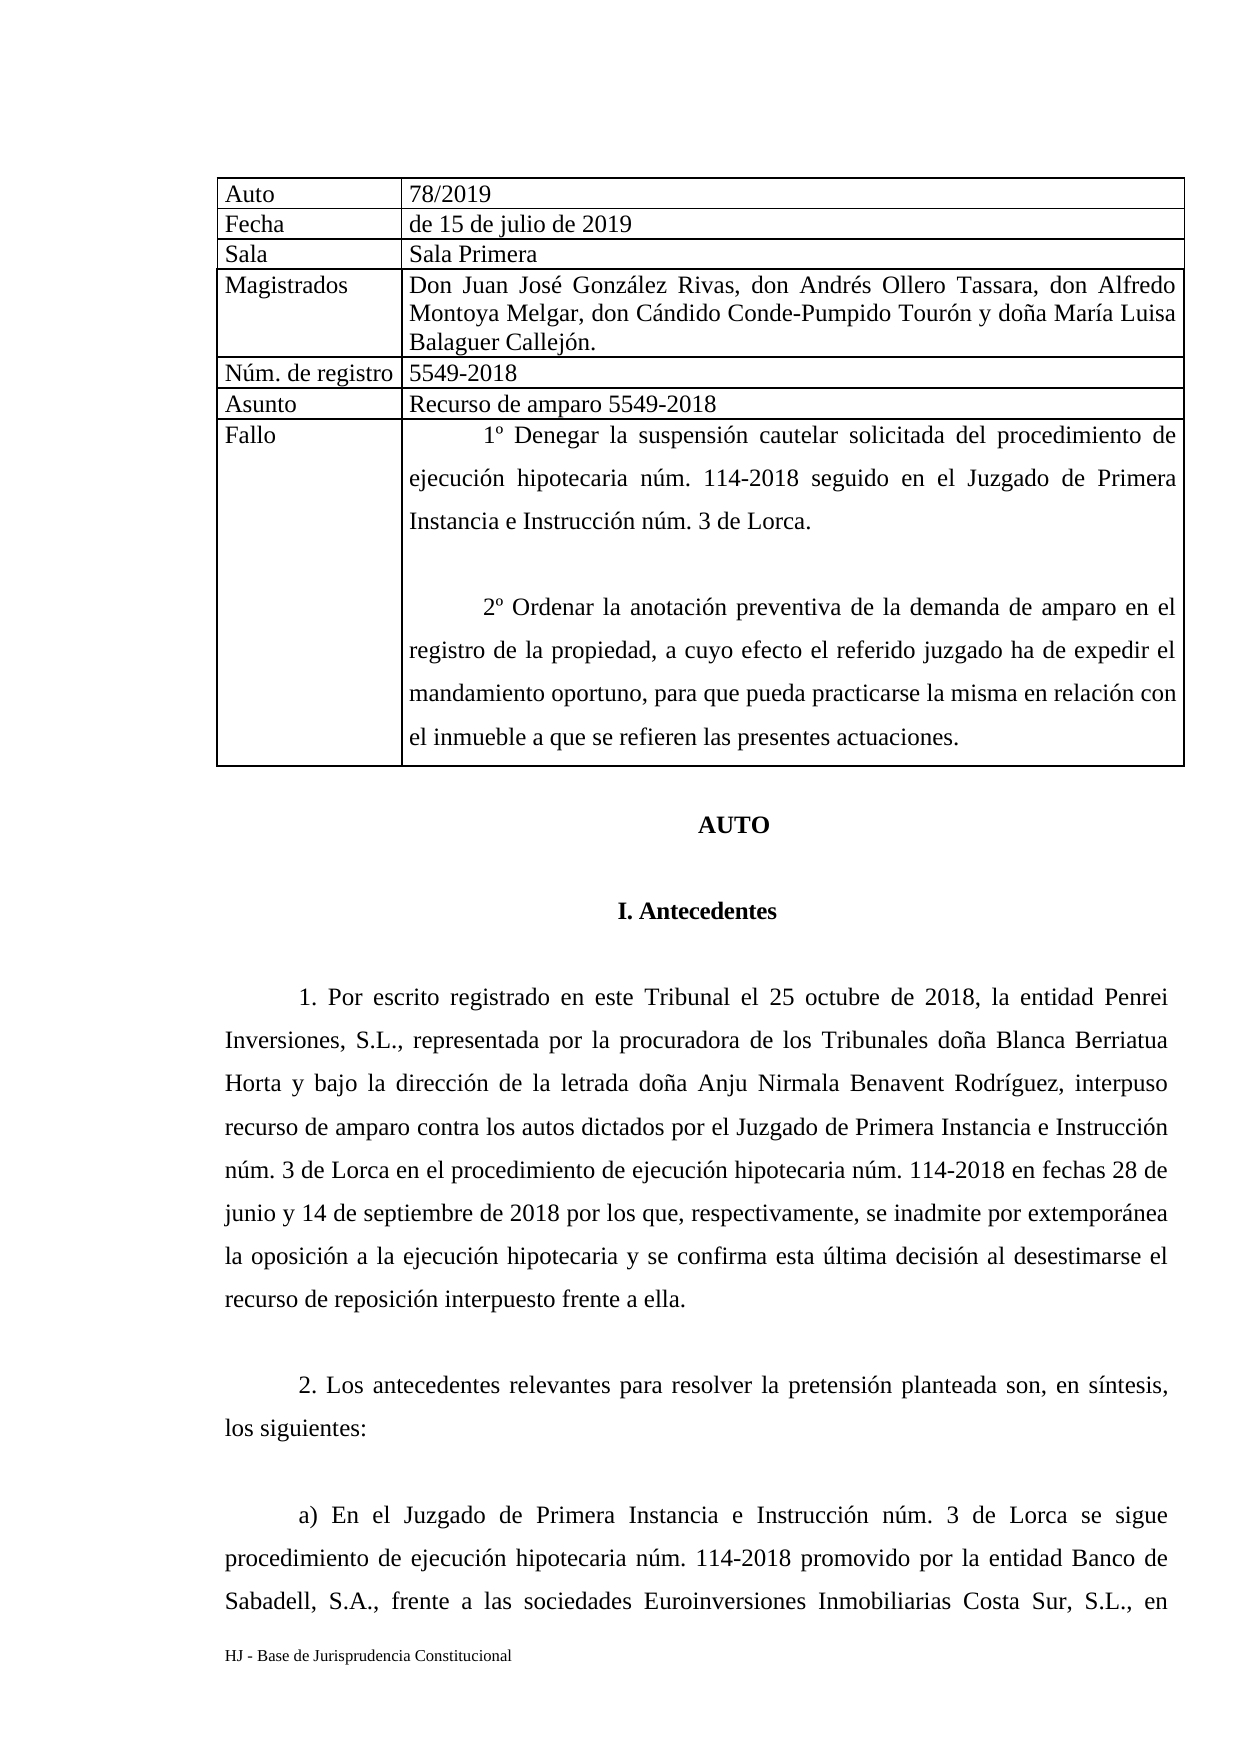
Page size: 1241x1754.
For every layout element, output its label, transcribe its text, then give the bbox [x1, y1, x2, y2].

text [224, 1500, 1169, 1615]
table_cell Recurso de amparo 5549-2018 [403, 389, 1183, 418]
text 2. Los antecedentes relevantes para resolver la pretensión planteada son, en síntesis, los siguientes: [224, 1370, 1169, 1442]
table_cell de 15 de julio de 2019 [402, 209, 1184, 238]
table_header Auto [218, 179, 401, 207]
table_cell Núm. de registro [218, 358, 401, 387]
text AUTO [224, 810, 1169, 838]
table_cell Magistrados [218, 270, 401, 356]
table_cell Fallo [218, 420, 401, 764]
table_cell Fecha [218, 209, 401, 238]
table_cell 1º Denegar la suspensión cautelar solicitada del procedimiento de ejecución hipotecaria núm. 114-2018 seguido en el Juzgado de Primera Instancia e Instrucción núm. 3 de Lorca. 2º Ordenar la anotación preventiva de la demanda de amparo en el registro de la propiedad, a cuyo efecto el referido juzgado ha de expedir el mandamiento oportuno, para que pueda practicarse la misma en relación con el inmueble a que se refieren las presentes actuaciones. [403, 420, 1183, 764]
table_cell Don Juan José González Rivas, don Andrés Ollero Tassara, don Alfredo Montoya Melgar, don Cándido Conde-Pumpido Tourón y doña María Luisa Balaguer Callejón. [403, 270, 1183, 356]
text 1. Por escrito registrado en este Tribunal el 25 octubre de 2018, la entidad Penrei Inversiones, S.L., representada por la procuradora de los Tribunales doña Blanca Berriatua Horta y bajo la dirección de la letrada doña Anju Nirmala Benavent Rodríguez, interpuso recurso de amparo contra los autos dictados por el Juzgado de Primera Instancia e Instrucción núm. 3 de Lorca en el procedimiento de ejecución hipotecaria núm. 114-2018 en fechas 28 de junio y 14 de septiembre de 2018 por los que, respectivamente, se inadmite por extemporánea la oposición a la ejecución hipotecaria y se confirma esta última decisión al desestimarse el recurso de reposición interpuesto frente a ella. [224, 982, 1169, 1313]
text I. Antecedentes [224, 896, 1169, 925]
table_cell Sala Primera [402, 240, 1184, 268]
table_cell Asunto [218, 389, 401, 418]
table_header 78/2019 [402, 179, 1184, 207]
table_cell Sala [218, 240, 401, 268]
table_cell 5549-2018 [403, 358, 1183, 387]
